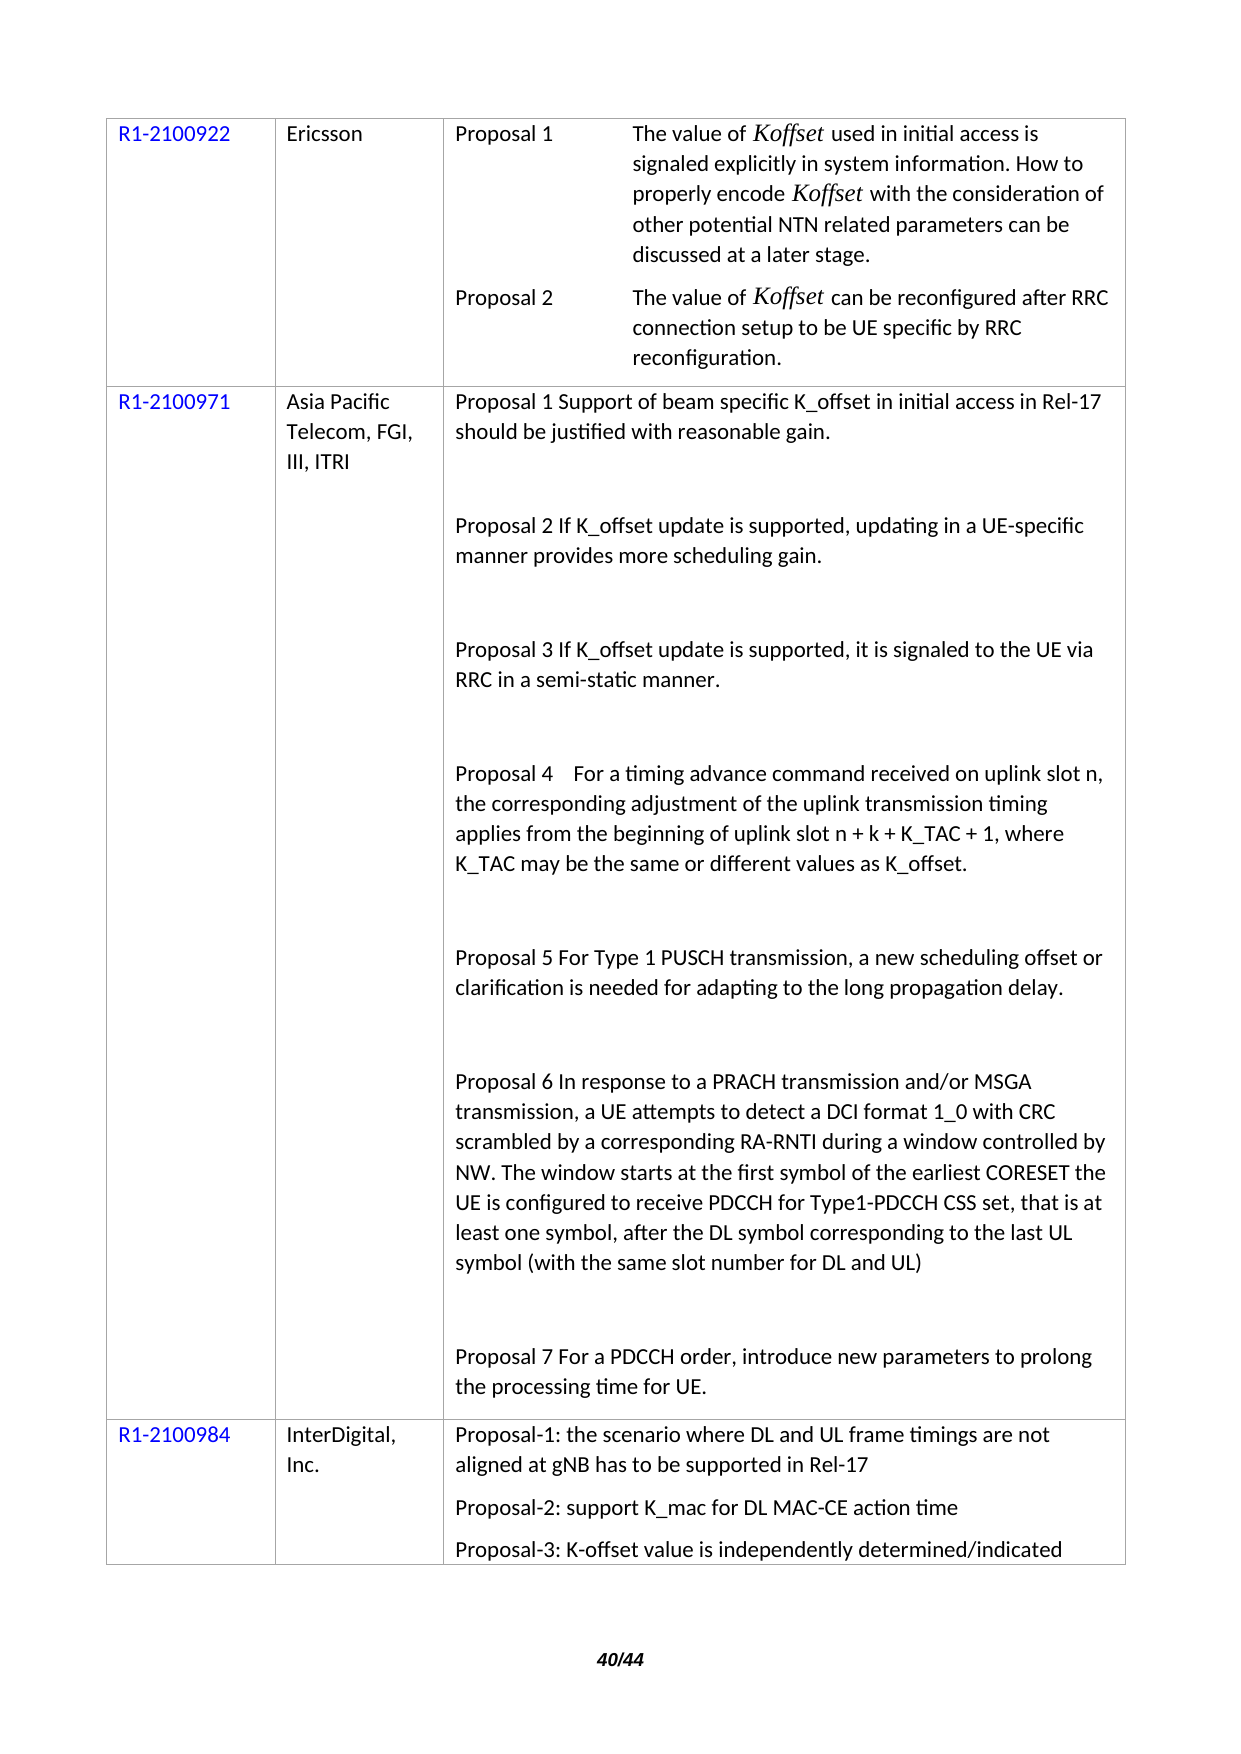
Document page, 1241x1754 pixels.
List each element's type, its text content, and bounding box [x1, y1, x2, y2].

table_cell Proposal 1 Support of beam specific K_offset in initial access in Rel-17 should be justified with reasonable gain. Proposal 2 If K_offset update is supported, updating in a UE-specific manner provides more scheduling gain. Proposal 3 If K_offset update is supported, it is signaled to the UE via RRC in a semi-static manner. Proposal 4 For a timing advance command received on uplink slot n, the corresponding adjustment of the uplink transmission timing applies from the beginning of uplink slot n + k + K_TAC + 1, where K_TAC may be the same or different values as K_offset. Proposal 5 For Type 1 PUSCH transmission, a new scheduling offset or clarification is needed for adapting to the long propagation delay. Proposal 6 In response to a PRACH transmission and/or MSGA transmission, a UE attempts to detect a DCI format 1_0 with CRC scrambled by a corresponding RA-RNTI during a window controlled by NW. The window starts at the first symbol of the earliest CORESET the UE is configured to receive PDCCH for Type1-PDCCH CSS set, that is at least one symbol, after the DL symbol corresponding to the last UL symbol (with the same slot number for DL and UL) Proposal 7 For a PDCCH order, introduce new parameters to prolong the processing time for UE. [444, 387, 1125, 1419]
table_cell Proposal 1 The value of used in initial access is signaled explicitly in system information. How to properly encode with the consideration of other potential NTN related parameters can be discussed at a later stage. Proposal 2 The value of can be reconfigured after RRC connection setup to be UE specific by RRC reconfiguration. [444, 119, 1125, 386]
table_cell Asia Pacific Telecom, FGI, III, ITRI [276, 387, 443, 1419]
table_cell Ericsson [276, 119, 443, 386]
table_cell R1-2100984 [107, 1420, 275, 1564]
table_cell R1-2100971 [107, 387, 275, 1419]
table_cell InterDigital, Inc. [276, 1420, 443, 1564]
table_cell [444, 1420, 1125, 1564]
table_cell R1-2100922 [107, 119, 275, 386]
